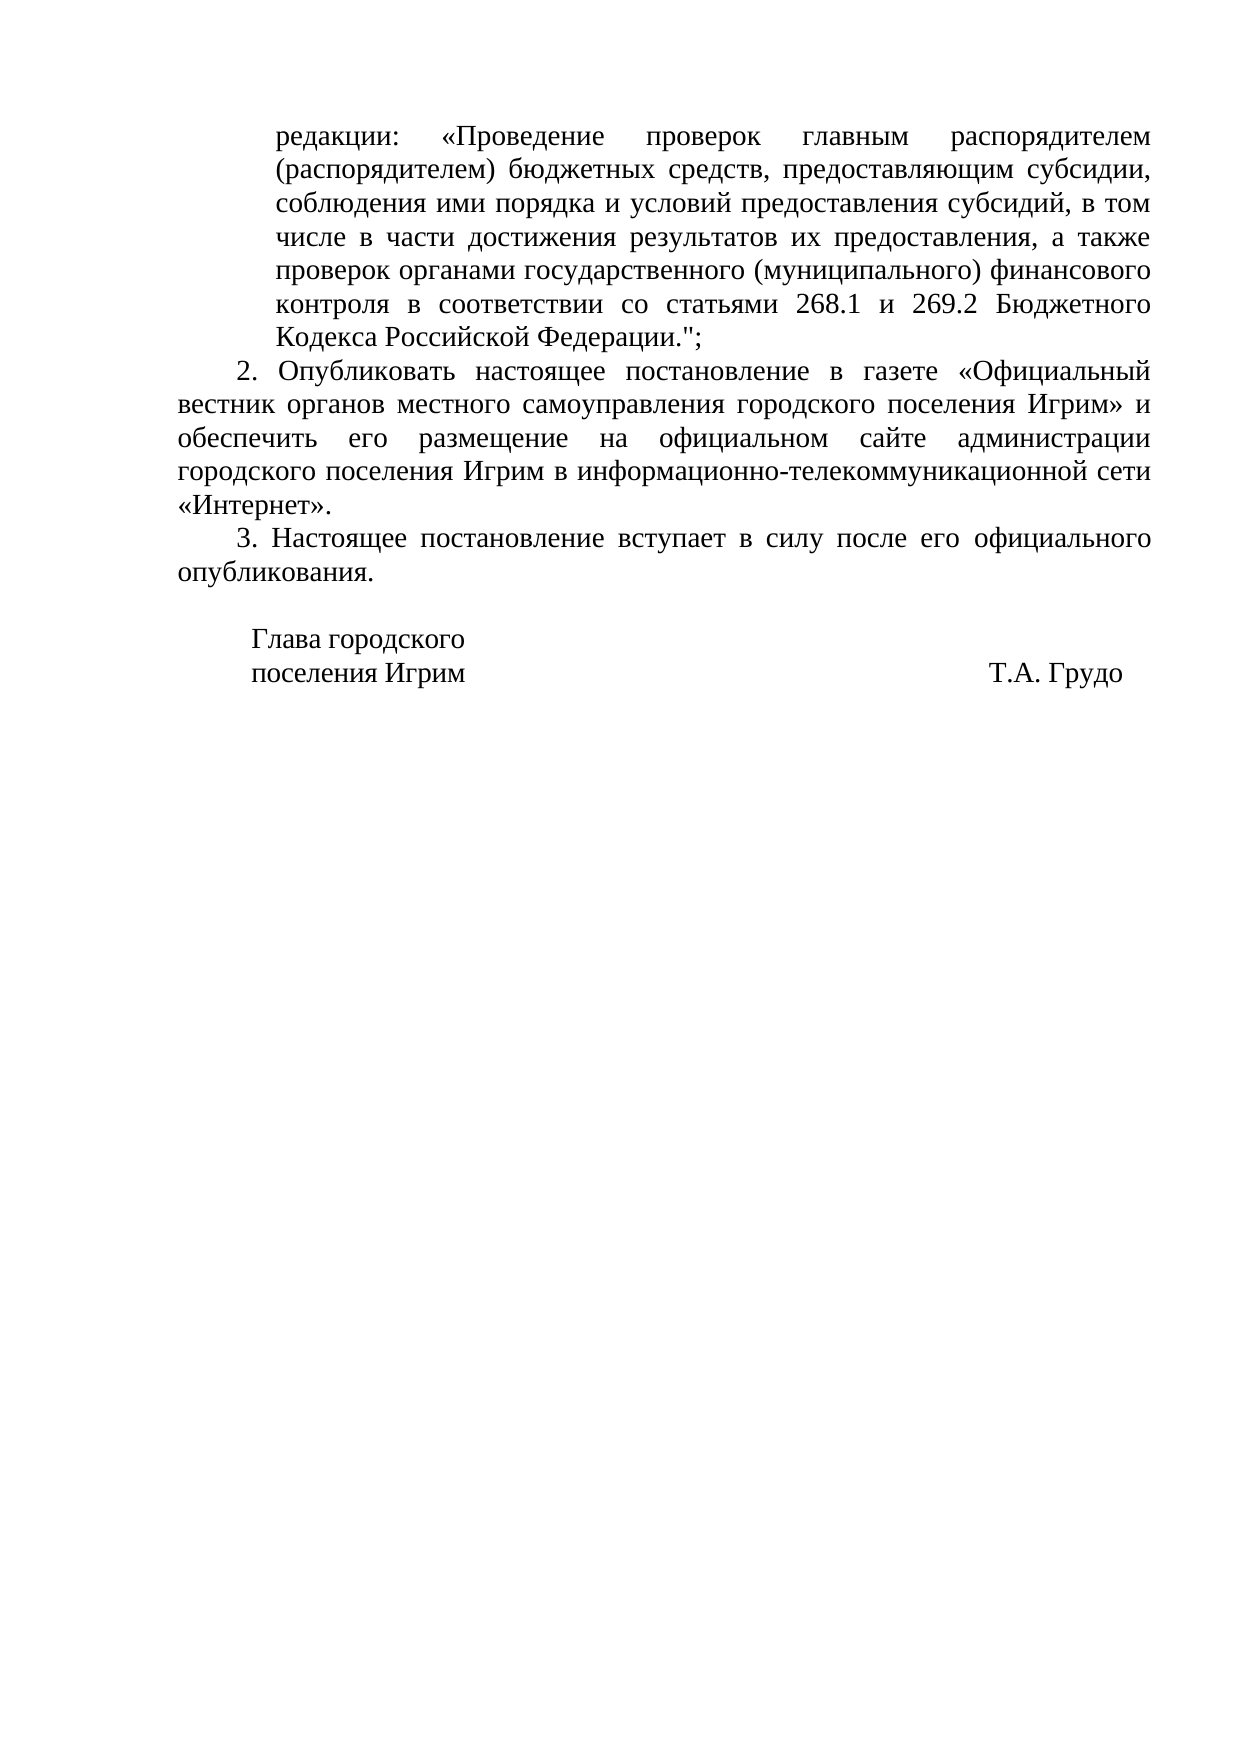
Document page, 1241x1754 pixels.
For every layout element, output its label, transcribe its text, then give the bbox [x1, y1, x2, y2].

text Глава городского [177, 621, 1152, 655]
text поселения Игрим Т.А. Грудо [177, 655, 1152, 688]
text 3. Настоящее постановление вступает в силу после его официального опубликования. [177, 521, 1152, 588]
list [236, 118, 1152, 353]
text 2. Опубликовать настоящее постановление в газете «Официальный вестник органов местного самоуправления городского поселения Игрим» и обеспечить его размещение на официальном сайте администрации городского поселения Игрим в информационно-телекоммуникационной сети «Интернет». [177, 353, 1152, 521]
